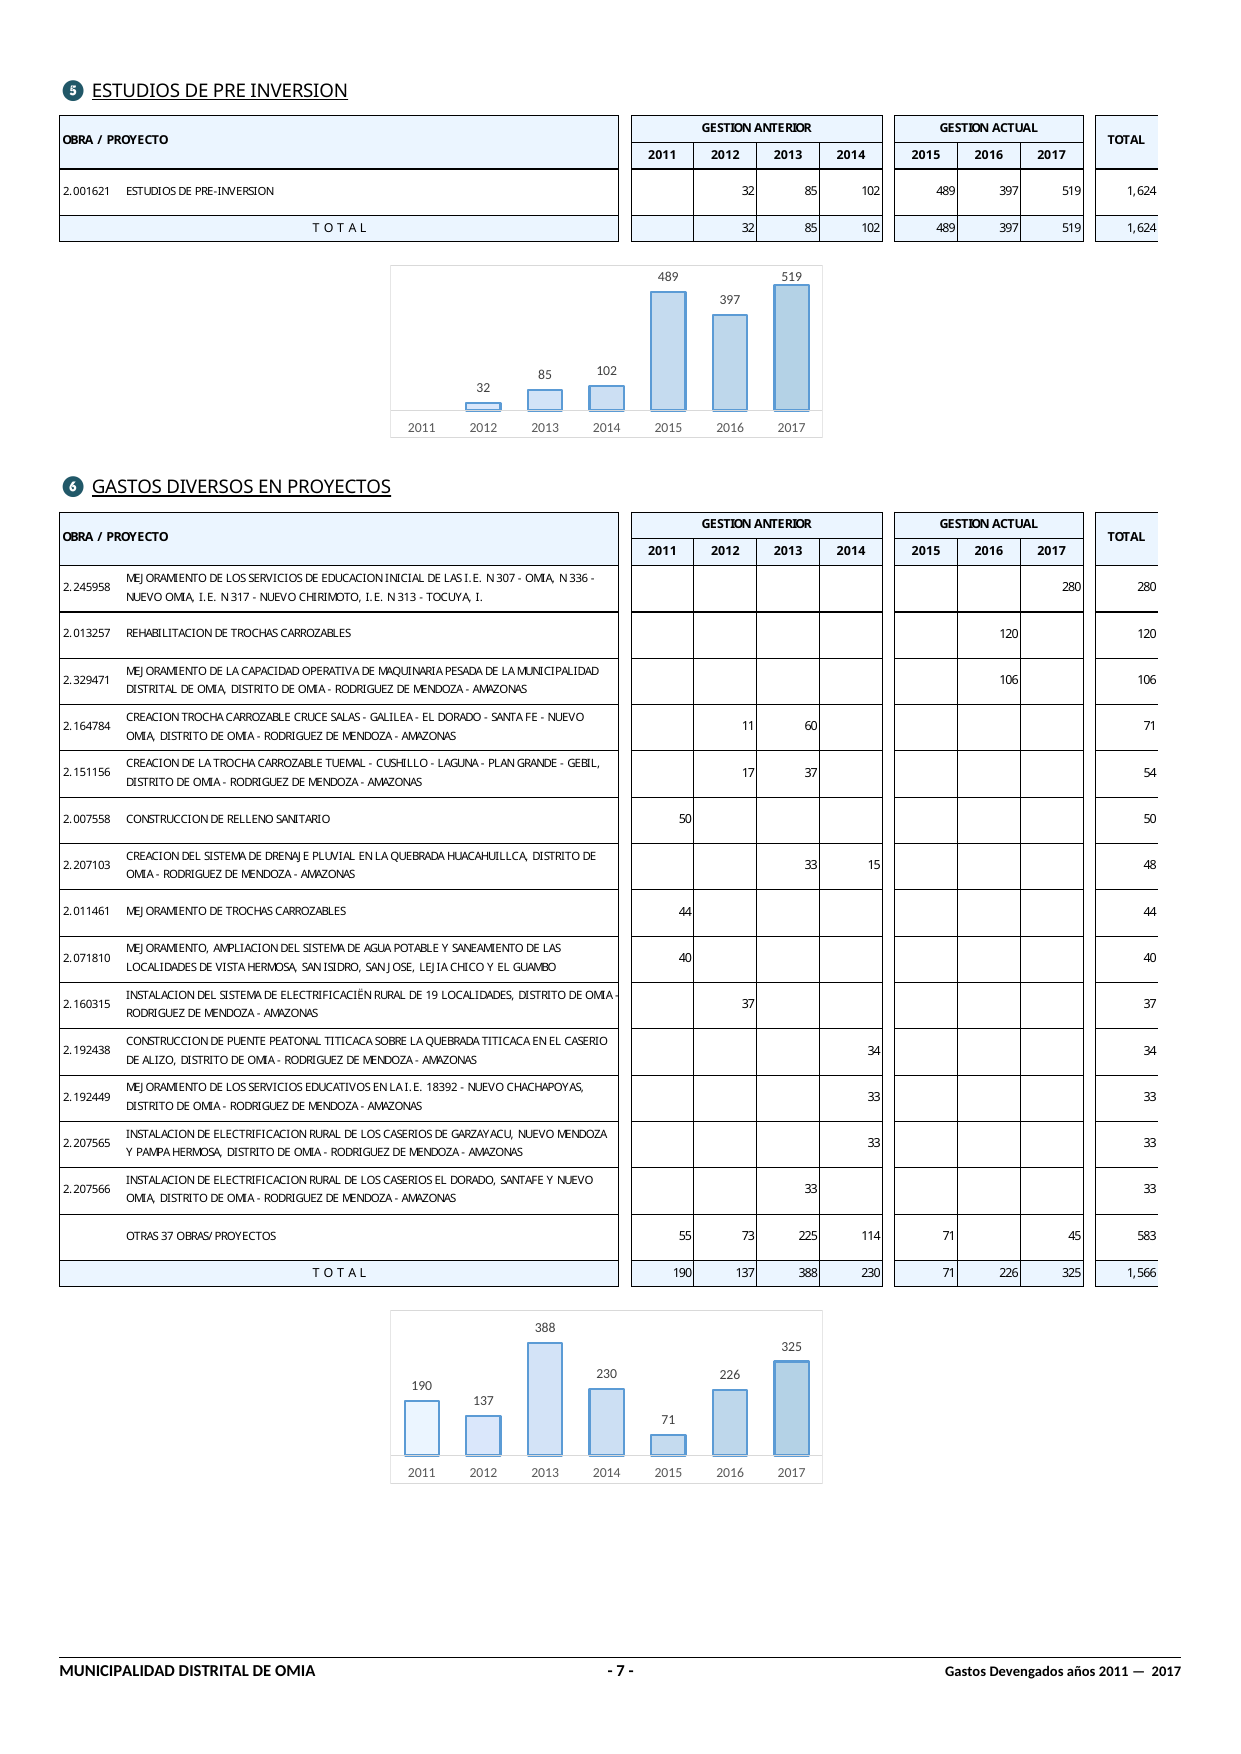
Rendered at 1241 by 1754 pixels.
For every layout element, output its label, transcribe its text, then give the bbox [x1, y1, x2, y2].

table_header ❺ ESTUDIOS DE PRE INVERSION [39, 71, 1174, 444]
table_header ❻ GASTOS DIVERSOS EN PROYECTOS [39, 467, 1174, 1490]
